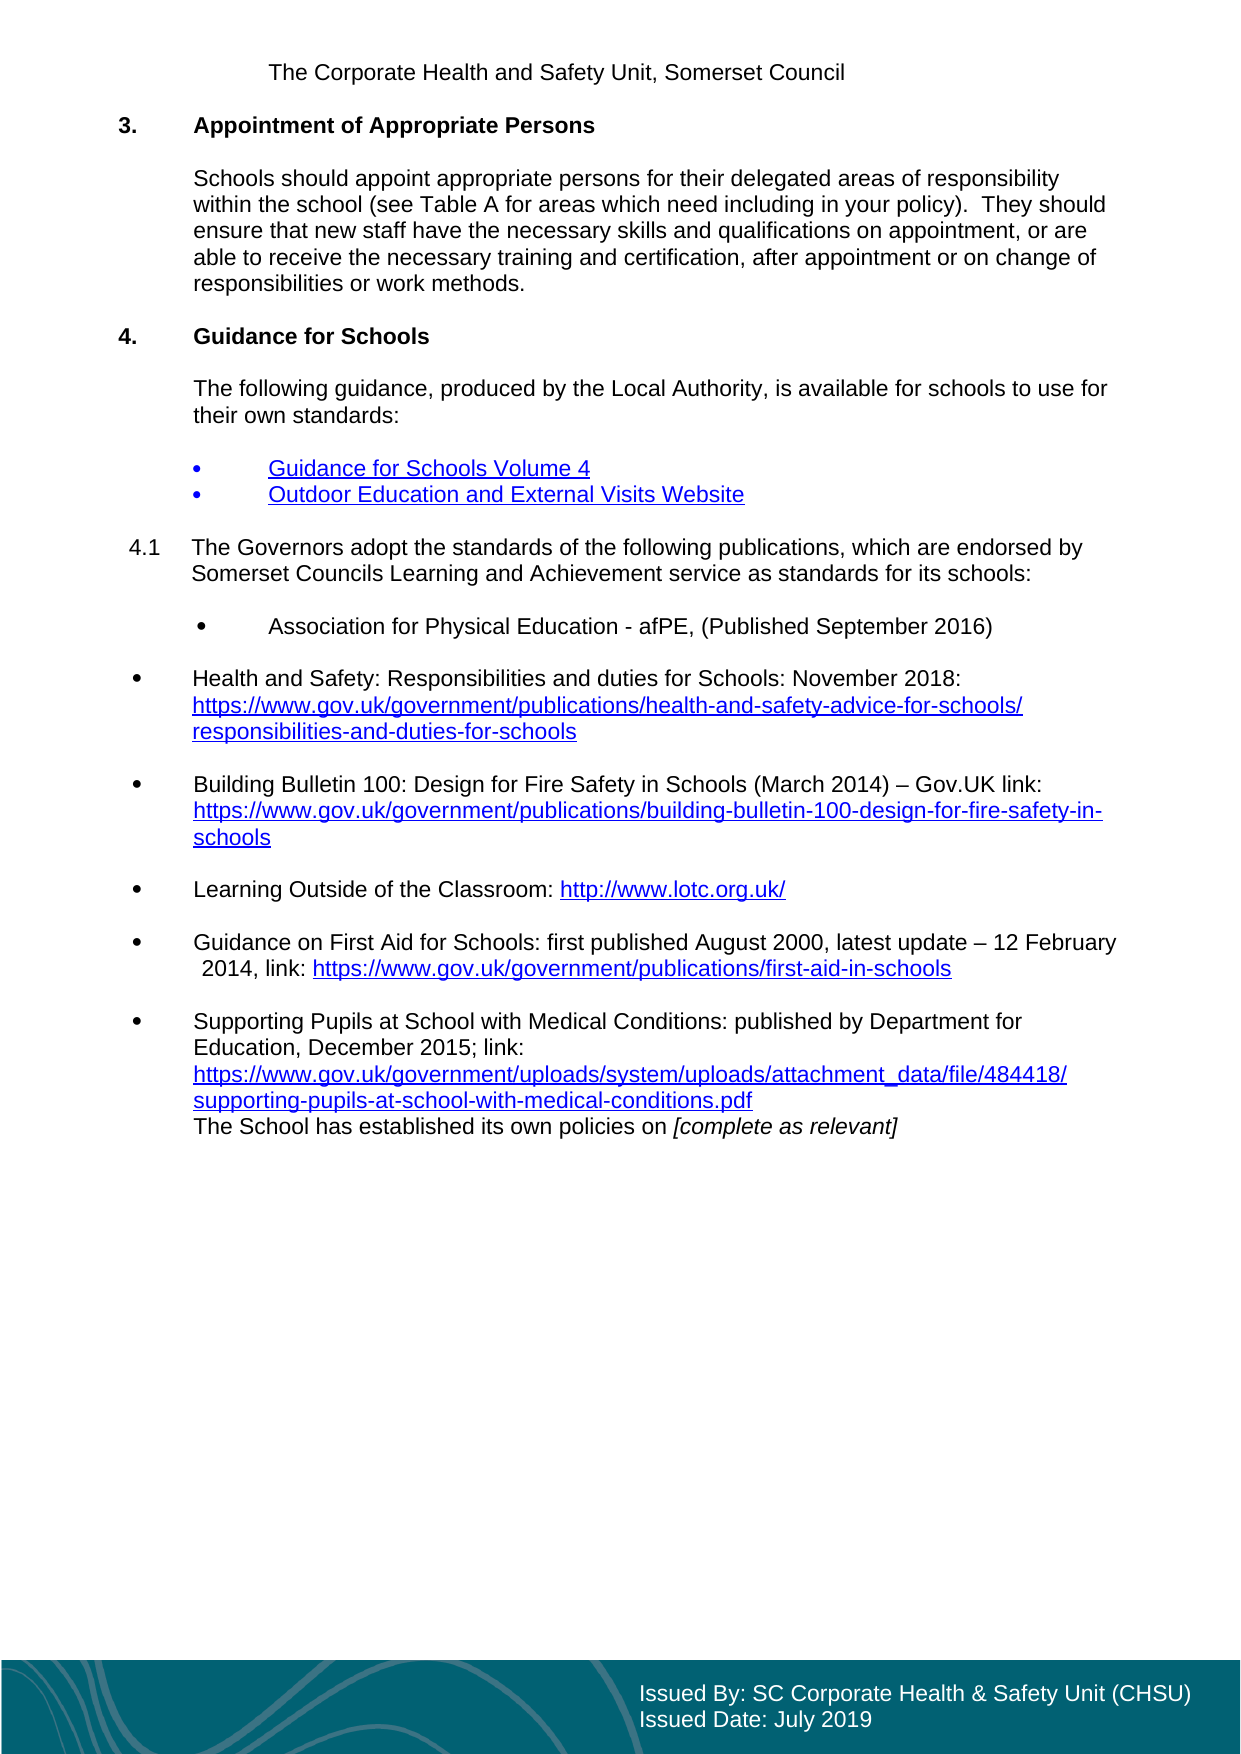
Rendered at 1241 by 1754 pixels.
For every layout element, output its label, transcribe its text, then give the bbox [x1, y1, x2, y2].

text The Corporate Health and Safety Unit, Somerset Council [249, 59, 1122, 86]
text Schools should appoint appropriate persons for their delegated areas of responsibility within the school (see Table A for areas which need including in your policy). They should ensure that new staff have the necessary skills and qualifications on appointment, or are able to receive the necessary training and certification, after appointment or on change of responsibilities or work methods. [193, 164, 1122, 296]
list Building Bulletin 100: Design for Fire Safety in Schools (March 2014) – Gov.UK link: https://www.gov.uk/government/publications/building-bulletin-100-design-for-fire-safety-in-schools [133, 771, 1122, 850]
list Supporting Pupils at School with Medical Conditions: published by Department for Education, December 2015; link: [133, 1008, 1122, 1061]
picture [0, 1660, 1241, 1754]
list Guidance on First Aid for Schools: first published August 2000, latest update – 12 February 2014, link: https://www.gov.uk/government/publications/first-aid-in-schools [133, 929, 1122, 982]
list Guidance for Schools Volume 4 [193, 454, 1122, 481]
text 4. Guidance for Schools [118, 323, 1122, 349]
list Association for Physical Education - afPE, (Published September 2016) [118, 613, 1122, 639]
text https://www.gov.uk/government/uploads/system/uploads/attachment_data/file/484418/supporting-pupils-at-school-with-medical-conditions.pdf [193, 1061, 1122, 1113]
text 4.1 The Governors adopt the standards of the following publications, which are endorsed by Somerset Councils Learning and Achievement service as standards for its schools: [128, 533, 1122, 586]
text 3. Appointment of Appropriate Persons [118, 112, 1122, 138]
list Learning Outside of the Classroom: http://www.lotc.org.uk/ [133, 876, 1122, 902]
text The School has established its own policies on [complete as relevant] [118, 1113, 1122, 1140]
text The following guidance, produced by the Local Authority, is available for schools to use for their own standards: [193, 375, 1122, 428]
list Outdoor Education and External Visits Website [193, 481, 1122, 507]
list Health and Safety: Responsibilities and duties for Schools: November 2018: https://www.gov.uk/government/publications/health-and-safety-advice-for-schools/responsibilities-and-duties-for-schools [133, 665, 1122, 744]
